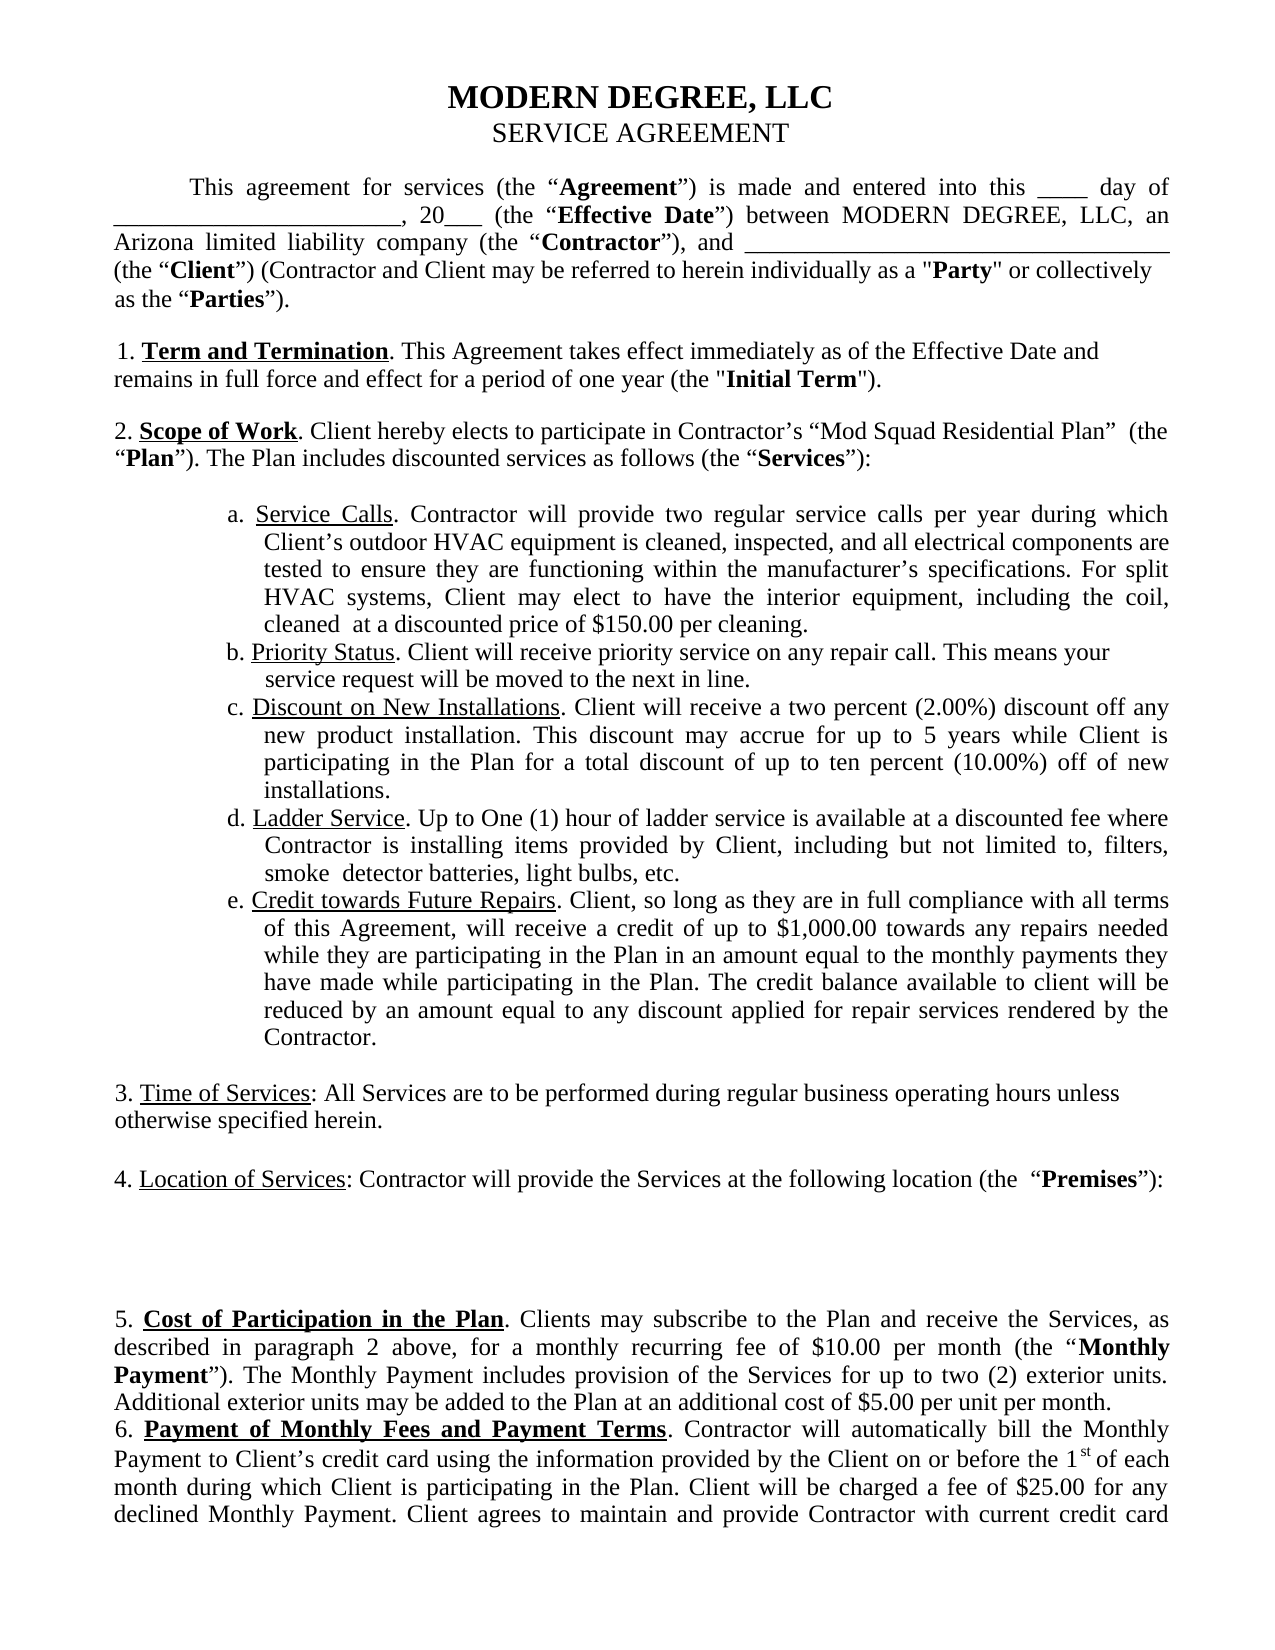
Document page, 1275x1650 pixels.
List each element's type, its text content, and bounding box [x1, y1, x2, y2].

text e. Credit towards Future Repairs. Client, so long as they are in full compliance with all terms of this Agreement, will receive a credit of up to $1,000.00 towards any repairs needed while they are participating in the Plan in an amount equal to the monthly payments they have made while participating in the Plan. The credit balance available to client will be reduced by an amount equal to any discount applied for repair services rendered by the Contractor. [227, 887, 1170, 1051]
text SERVICE AGREEMENT [74, 116, 1206, 148]
text This agreement for services (the “Agreement”) is made and entered into this ____ day of _______________________, 20___ (the “Effective Date”) between MODERN DEGREE, LLC, an Arizona limited liability company (the “Contractor”), and __________________________________ (the “Client”) (Contractor and Client may be referred to herein individually as a "Party" or collectively [113, 174, 1170, 283]
text 4. Location of Services: Contractor will provide the Services at the following location (the “Premises”): [114, 1164, 1170, 1193]
text a. Service Calls. Contractor will provide two regular service calls per year during which Client’s outdoor HVAC equipment is cleaned, inspected, and all electrical components are tested to ensure they are functioning within the manufacturer’s specifications. For split HVAC systems, Client may elect to have the interior equipment, including the coil, cleaned at a discounted price of $150.00 per cleaning. [227, 501, 1170, 638]
text as the “Parties”). [114, 284, 1206, 313]
text MODERN DEGREE, LLC [74, 78, 1206, 116]
text d. Ladder Service. Up to One (1) hour of ladder service is available at a discounted fee where Contractor is installing items provided by Client, including but not limited to, filters, smoke detector batteries, light bulbs, etc. [227, 804, 1170, 886]
text b. Priority Status. Client will receive priority service on any repair call. This means your service request will be moved to the next in line. [226, 639, 1170, 693]
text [114, 1416, 1170, 1528]
text 2. Scope of Work. Client hereby elects to participate in Contractor’s “Mod Squad Residential Plan” (the “Plan”). The Plan includes discounted services as follows (the “Services”): [114, 417, 1170, 472]
text 5. Cost of Participation in the Plan. Clients may subscribe to the Plan and receive the Services, as described in paragraph 2 above, for a monthly recurring fee of $10.00 per month (the “Monthly Payment”). The Monthly Payment includes provision of the Services for up to two (2) exterior units. Additional exterior units may be added to the Plan at an additional cost of $5.00 per unit per month. [114, 1306, 1170, 1416]
text 1. Term and Termination. This Agreement takes effect immediately as of the Effective Date and remains in full force and effect for a period of one year (the "Initial Term"). [114, 337, 1170, 392]
text c. Discount on New Installations. Client will receive a two percent (2.00%) discount off any new product installation. This discount may accrue for up to 5 years while Client is participating in the Plan for a total discount of up to ten percent (10.00%) off of new installations. [227, 694, 1170, 803]
text 3. Time of Services: All Services are to be performed during regular business operating hours unless otherwise specified herein. [114, 1080, 1170, 1134]
